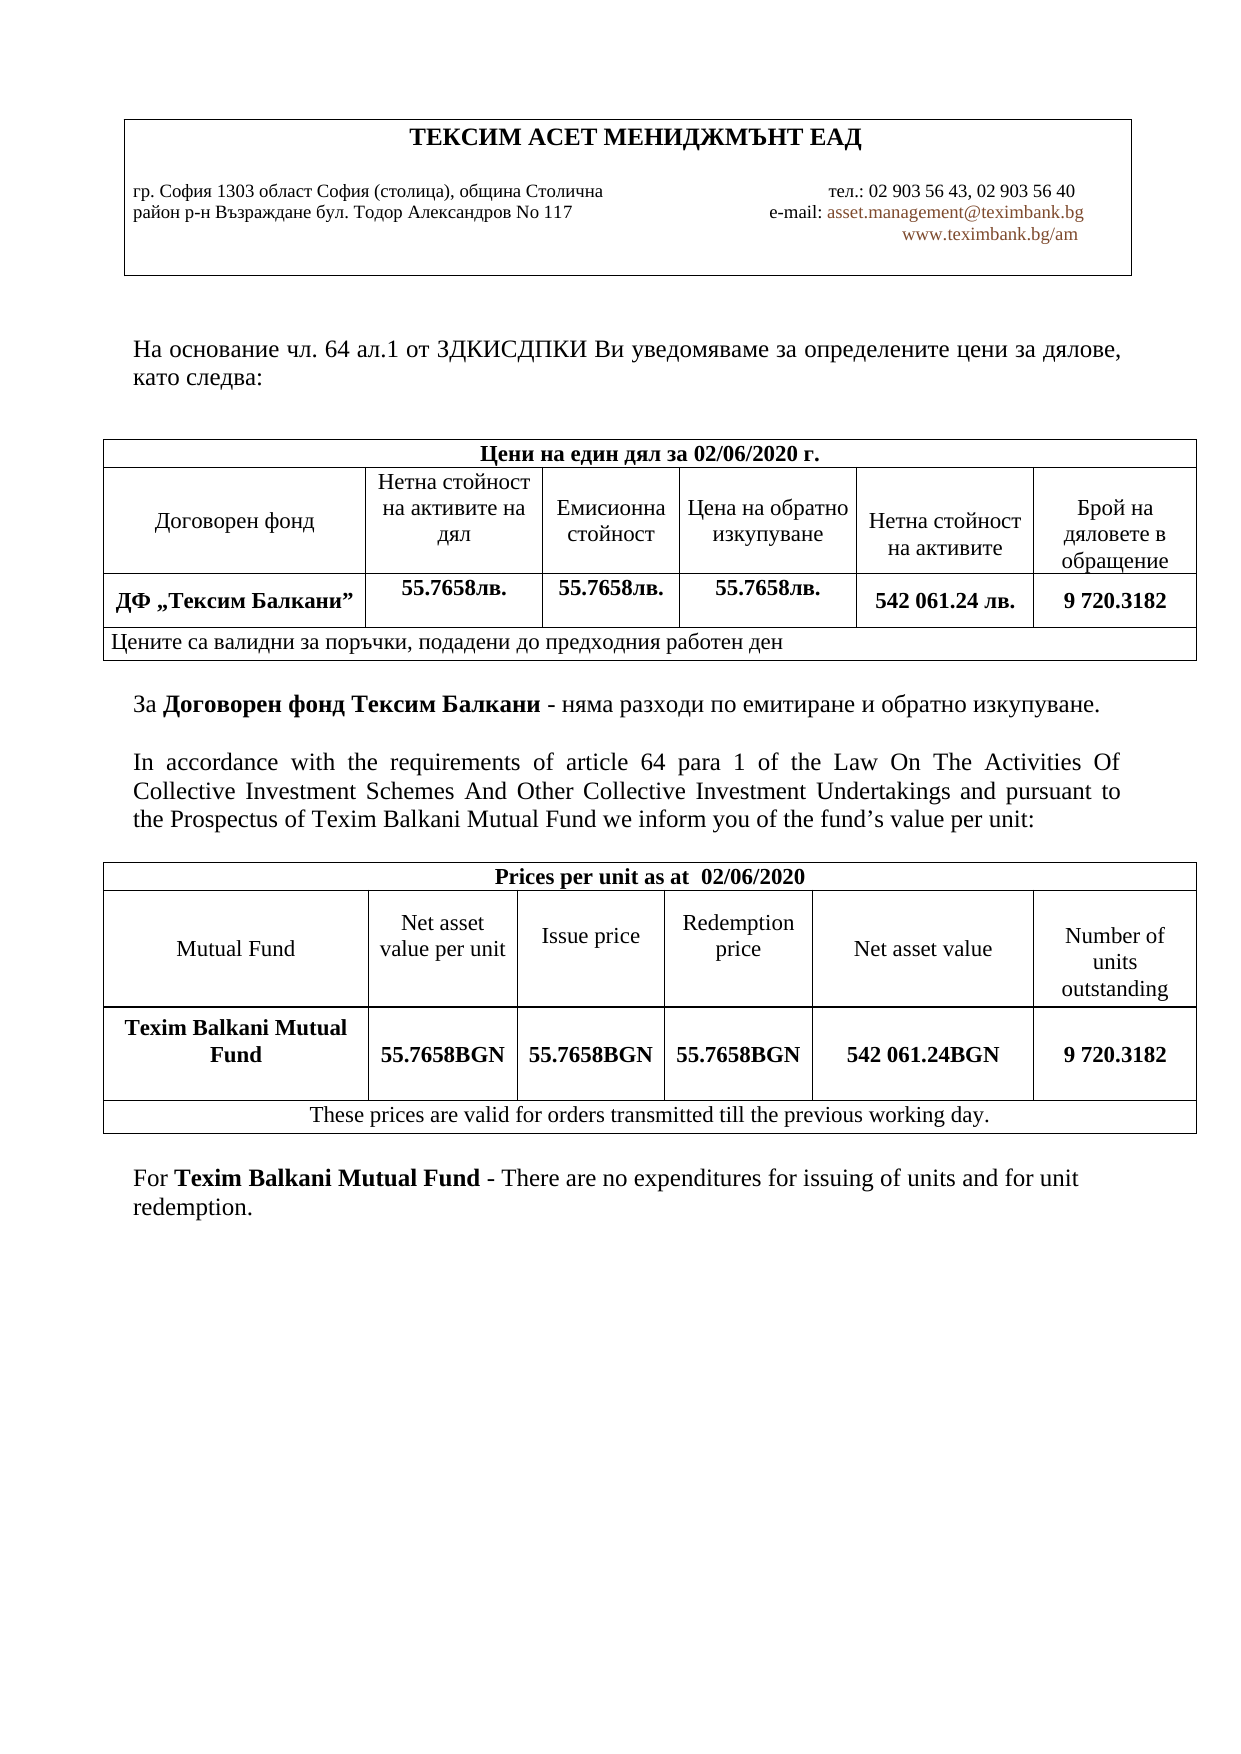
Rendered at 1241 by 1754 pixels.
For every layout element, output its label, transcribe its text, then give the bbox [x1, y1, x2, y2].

text In accordance with the requirements of article 64 para 1 of the Law On The Activities Of Collective Investment Schemes And Other Collective Investment Undertakings and pursuant to the Prospectus of Texim Balkani Mutual Fund we inform you of the fund’s value per unit: [133, 747, 1122, 833]
table_cell ДФ „Тексим Балкани” [104, 574, 365, 627]
text www.teximbank.bg/am [133, 223, 1122, 244]
table_cell Texim Balkani Mutual Fund [104, 1008, 368, 1100]
table_cell Нетна стойност на активите на дял [366, 468, 542, 573]
table_cell 542 061.24 лв. [857, 574, 1033, 627]
text За Договорен фонд Тексим Балкани - няма разходи по емитиране и обратно изкупуване. [133, 689, 1122, 718]
table_cell 55.7658лв. [680, 574, 856, 627]
table_cell Цена на обратно изкупуване [680, 468, 856, 573]
text гр. София 1303 област София (столица), община Столична тел.: 02 903 56 43, 02 903 56 40 район р-н Възраждане бул. Тодор Александров No 117 e-mail: asset.management@teximbank.bg [133, 180, 1122, 223]
table_cell Цените са валидни за поръчки, подадени до предходния работен ден [104, 628, 1196, 660]
table_cell Mutual Fund [104, 891, 368, 1006]
table_cell 9 720.3182 [1034, 1008, 1196, 1100]
table_cell Issue price [518, 891, 664, 1006]
table_cell 542 061.24BGN [813, 1008, 1033, 1100]
table_cell 9 720.3182 [1034, 574, 1196, 627]
table_cell Net asset value [813, 891, 1033, 1006]
table_cell 55.7658BGN [518, 1008, 664, 1100]
text For Texim Balkani Mutual Fund - There are no expenditures for issuing of units and for unit redemption. [133, 1163, 1122, 1220]
table_cell 55.7658BGN [369, 1008, 517, 1100]
table_cell Договорен фонд [104, 468, 365, 573]
text ТЕКСИМ АСЕТ МЕНИДЖМЪНТ ЕАД [125, 120, 1131, 151]
table_cell Брой на дяловете в обращение [1034, 468, 1196, 573]
table_header Цени на един дял за 02/06/2020 г. [104, 440, 1196, 467]
table_cell Емисионна стойност [543, 468, 679, 573]
table_cell Net asset value per unit [369, 891, 517, 1006]
table_cell 55.7658BGN [665, 1008, 812, 1100]
table_cell These prices are valid for orders transmitted till the previous working day. [104, 1101, 1196, 1133]
table_cell Redemption price [665, 891, 812, 1006]
table_cell Number of units outstanding [1034, 891, 1196, 1006]
table_cell 55.7658лв. [543, 574, 679, 627]
table_cell 55.7658лв. [366, 574, 542, 627]
table_cell Нетна стойност на активите [857, 468, 1033, 573]
text На основание чл. 64 ал.1 от ЗДКИСДПКИ Ви уведомяваме за определените цени за дялове, като следва: [133, 334, 1122, 391]
table_header Prices per unit as at 02/06/2020 [104, 863, 1196, 889]
